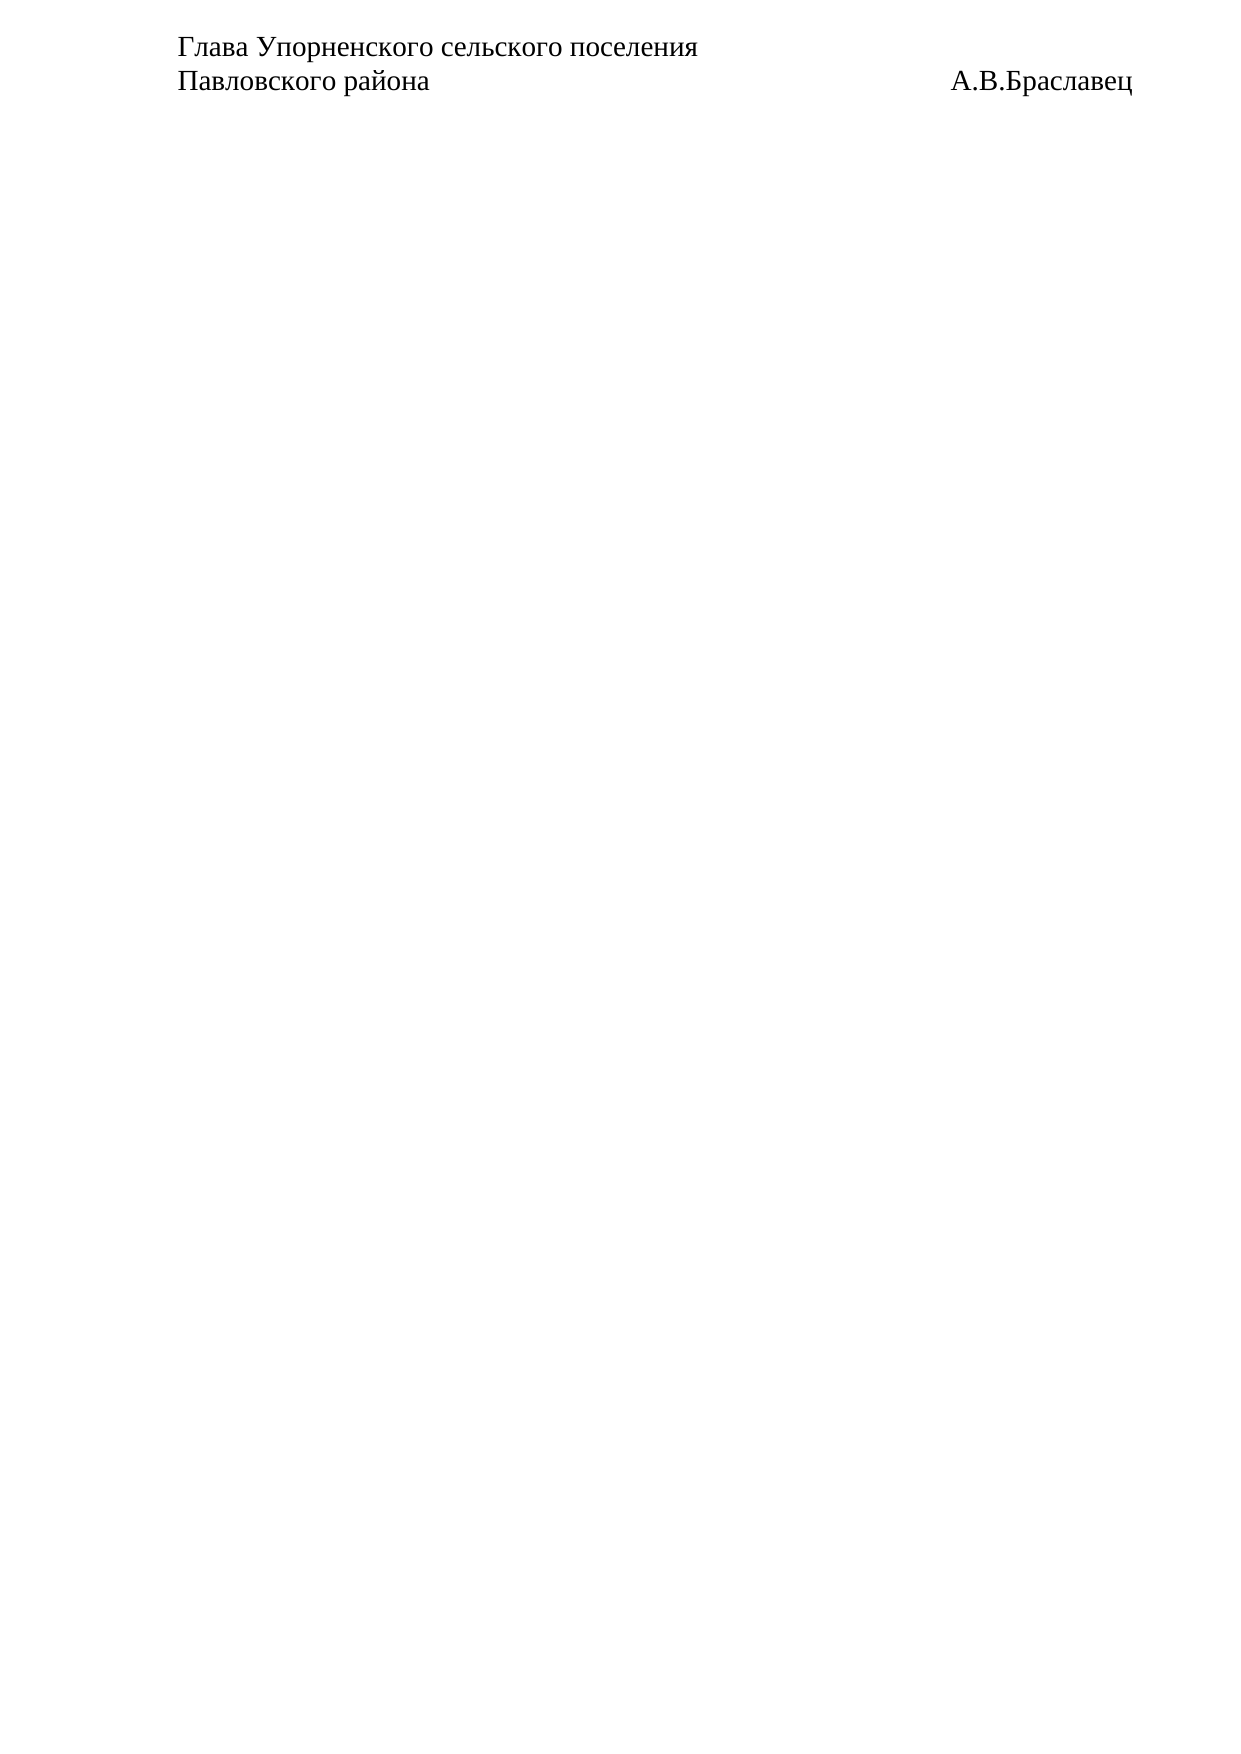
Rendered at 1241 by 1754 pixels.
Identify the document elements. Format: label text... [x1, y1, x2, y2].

text Глава Упорненского сельского поселения [177, 29, 1181, 63]
text Павловского района А.В.Браславец [177, 63, 1181, 97]
